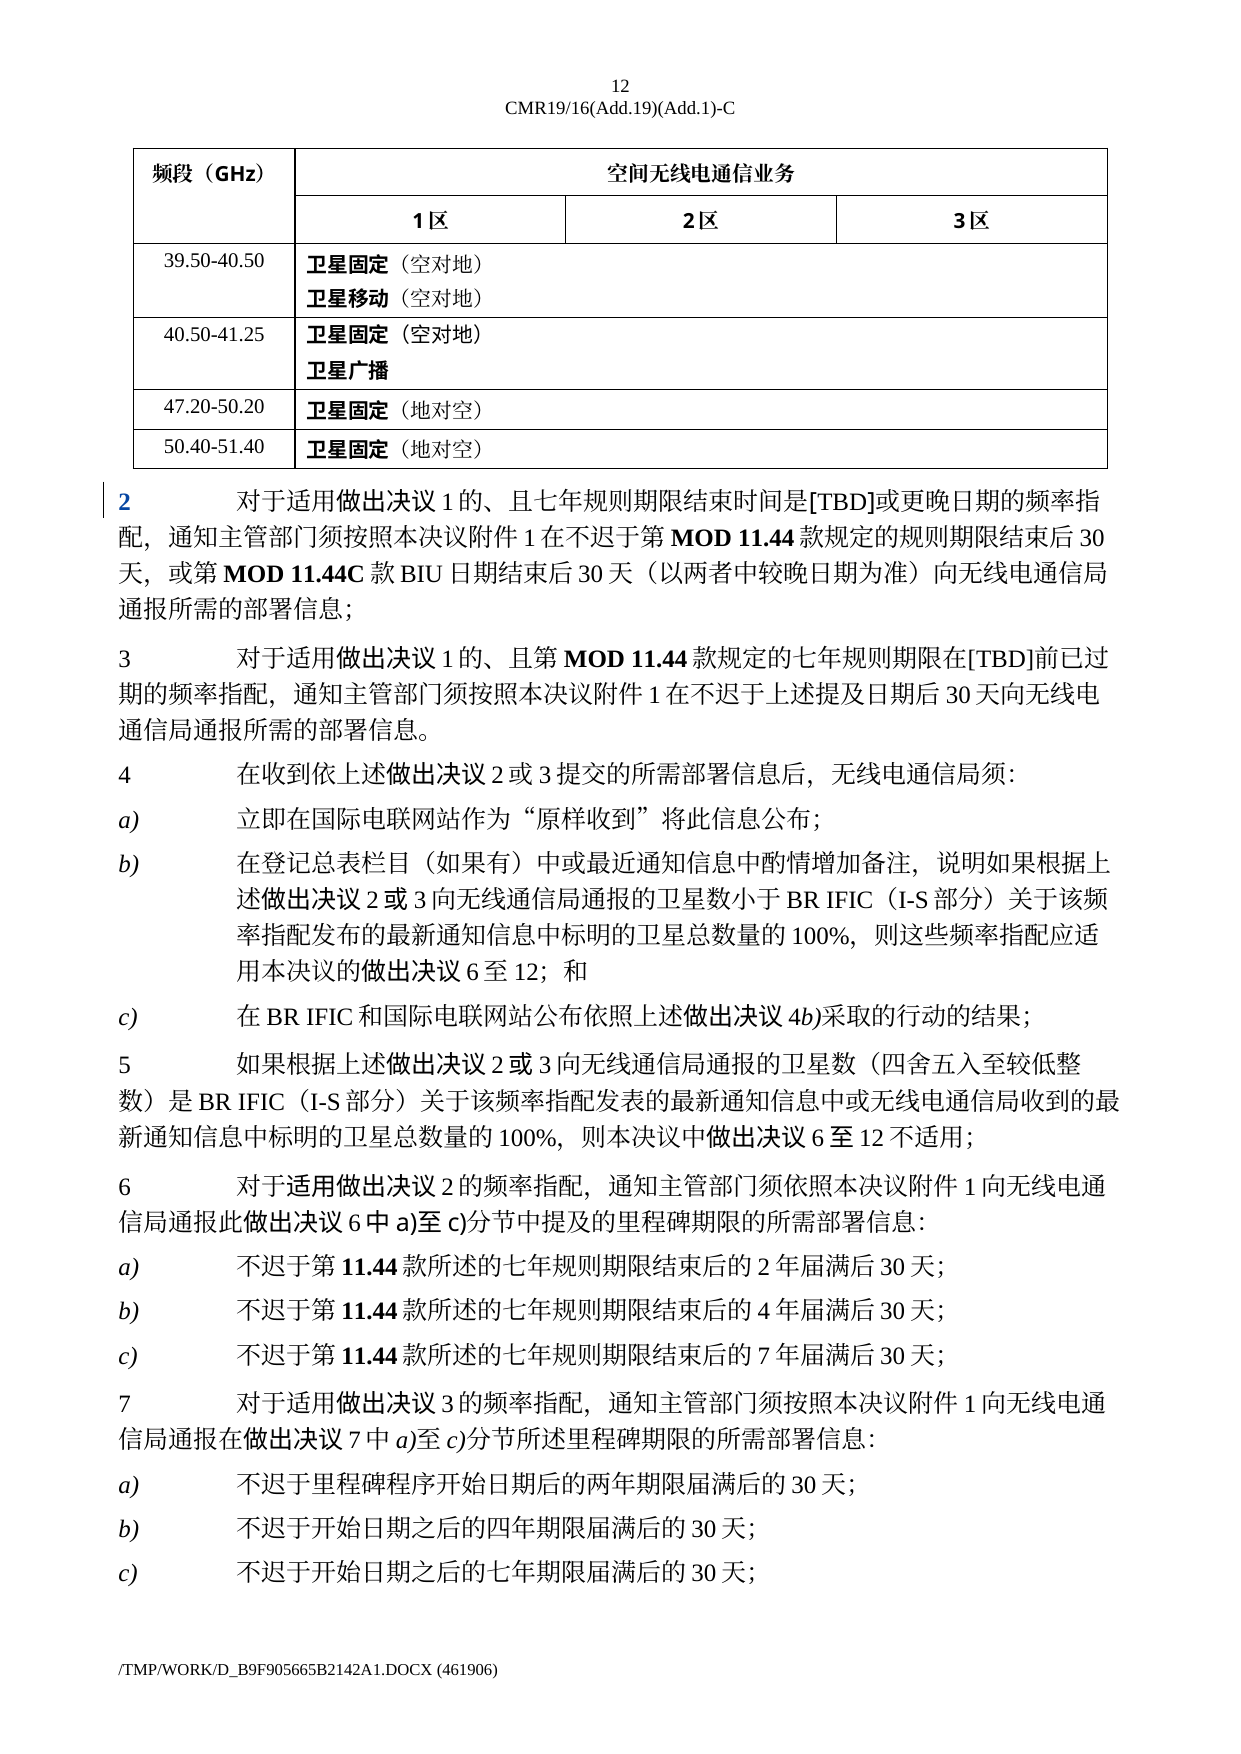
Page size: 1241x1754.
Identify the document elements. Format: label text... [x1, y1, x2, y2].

table_cell 47.20-50.20 [134, 390, 294, 428]
text c) 不迟于第11.44款所述的七年规则期限结束后的7年届满后30天； [118, 1335, 1122, 1371]
text a) 不迟于第11.44款所述的七年规则期限结束后的2年届满后30天； [118, 1247, 1122, 1283]
text b) 不迟于第11.44款所述的七年规则期限结束后的4年届满后30天； [118, 1291, 1122, 1327]
text 7 对于适用做出决议3的频率指配，通知主管部门须按照本决议附件1向无线电通信局通报在做出决议7中a)至c)分节所述里程碑期限的所需部署信息： [118, 1384, 1122, 1456]
table_cell 卫星固定（地对空） [296, 390, 1107, 428]
table_cell 39.50-40.50 [134, 244, 294, 317]
text 3 对于适用做出决议1的、且第MOD 11.44款规定的七年规则期限在[TBD]前已过期的频率指配，通知主管部门须按照本决议附件1在不迟于上述提及日期后30天向无线电通信局通报所需的部署信息。 [118, 638, 1122, 746]
table_cell 40.50-41.25 [134, 318, 294, 389]
text a) 不迟于里程碑程序开始日期后的两年期限届满后的30天； [118, 1464, 1122, 1501]
text 4 在收到依上述做出决议2或3提交的所需部署信息后，无线电通信局须： [118, 755, 1122, 791]
table_cell 3区 [837, 196, 1107, 243]
table_cell 2区 [566, 196, 836, 243]
text 6 对于适用做出决议2的频率指配，通知主管部门须依照本决议附件1向无线电通信局通报此做出决议6中a)至c)分节中提及的里程碑期限的所需部署信息： [118, 1166, 1122, 1238]
table_cell 1区 [296, 196, 565, 243]
table_cell 卫星固定（地对空） [296, 430, 1107, 468]
text 5 如果根据上述做出决议2或3向无线通信局通报的卫星数（四舍五入至较低整数）是BR IFIC（I-S部分）关于该频率指配发表的最新通知信息中或无线电通信局收到的最新通知信息中标明的卫星总数量的100%，则本决议中做出决议6至12不适用； [118, 1045, 1122, 1153]
text b) 在登记总表栏目（如果有）中或最近通知信息中酌情增加备注，说明如果根据上述做出决议2或3向无线通信局通报的卫星数小于BR IFIC（I-S部分）关于该频率指配发布的最新通知信息中标明的卫星总数量的100%，则这些频率指配应适用本决议的做出决议6至12；和 [118, 843, 1122, 988]
text b) 不迟于开始日期之后的四年期限届满后的30天； [118, 1509, 1122, 1545]
table_header 空间无线电通信业务 [296, 149, 1107, 195]
text a) 立即在国际电联网站作为“原样收到”将此信息公布； [118, 799, 1122, 835]
table_cell 卫星固定（空对地） 卫星广播 [296, 318, 1107, 389]
text c) 在BR IFIC和国际电联网站公布依照上述做出决议4b)采取的行动的结果； [118, 996, 1122, 1032]
table_cell 50.40-51.40 [134, 430, 294, 468]
table_header 频段（GHz） [134, 149, 294, 243]
text c) 不迟于开始日期之后的七年期限届满后的30天； [118, 1553, 1122, 1589]
text 2 对于适用做出决议1的、且七年规则期限结束时间是[TBD]或更晚日期的频率指配，通知主管部门须按照本决议附件1在不迟于第MOD 11.44款规定的规则期限结束后30天，或第MOD 11.44C款BIU日期结束后30天（以两者中较晚日期为准）向无线电通信局通报所需的部署信息； [118, 482, 1122, 626]
table_cell 卫星固定（空对地） 卫星移动（空对地） [296, 244, 1107, 317]
